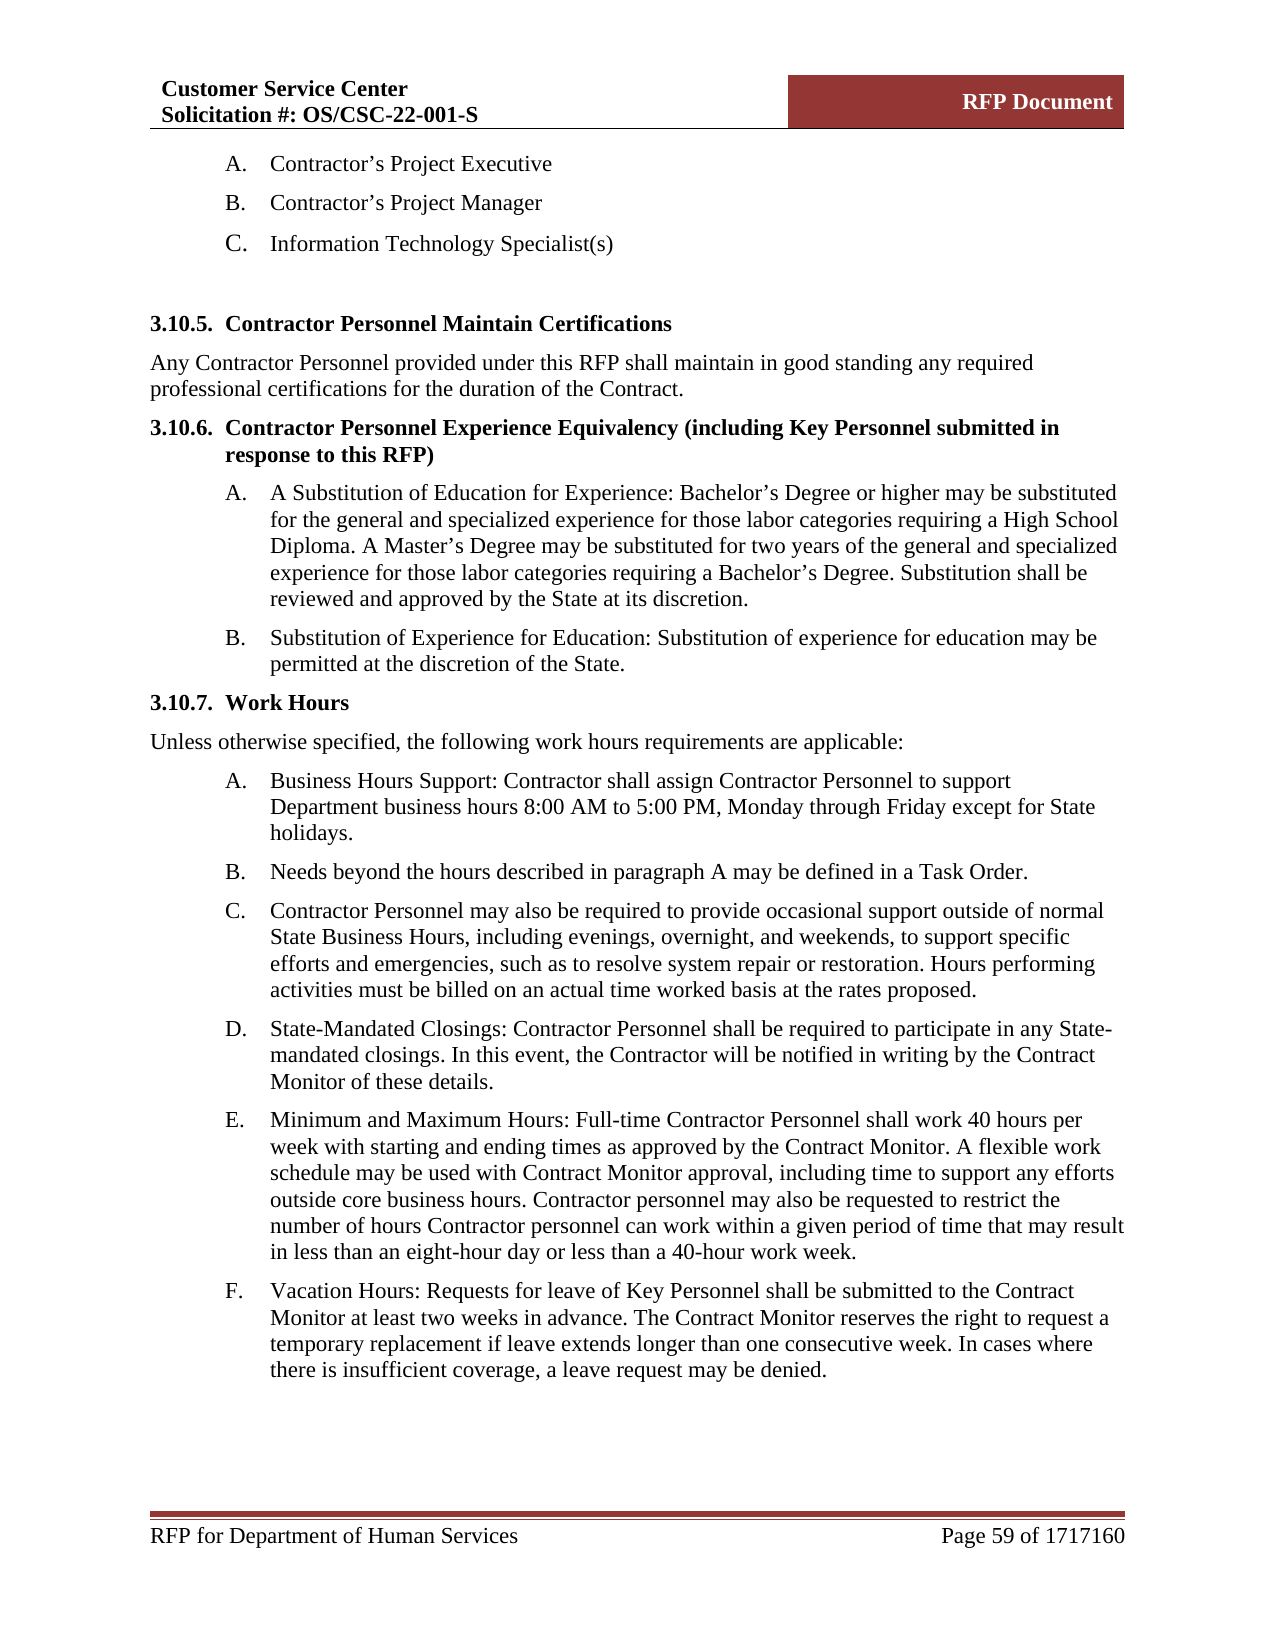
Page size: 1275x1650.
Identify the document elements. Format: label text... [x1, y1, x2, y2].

list Contractor Personnel may also be required to provide occasional support outside of normal State Business Hours, including evenings, overnight, and weekends, to support specific efforts and emergencies, such as to resolve system repair or restoration. Hours performing activities must be billed on an actual time worked basis at the rates proposed. [225, 897, 1125, 1002]
text Substitution of Experience for Education: Substitution of experience for education may be permitted at the discretion of the State. [225, 624, 1125, 676]
list State-Mandated Closings: Contractor Personnel shall be required to participate in any State-mandated closings. In this event, the Contractor will be notified in writing by the Contract Monitor of these details. [225, 1015, 1125, 1094]
list Needs beyond the hours described in paragraph A may be defined in a Task Order. [225, 858, 1125, 884]
list Minimum and Maximum Hours: Full-time Contractor Personnel shall work 40 hours per week with starting and ending times as approved by the Contract Monitor. A flexible work schedule may be used with Contract Monitor approval, including time to support any efforts outside core business hours. Contractor personnel may also be requested to restrict the number of hours Contractor personnel can work within a given period of time that may result in less than an eight-hour day or less than a 40-hour work week. [225, 1107, 1125, 1265]
text Any Contractor Personnel provided under this RFP shall maintain in good standing any required professional certifications for the duration of the Contract. [150, 349, 1125, 402]
list Information Technology Specialist(s) [225, 228, 1125, 256]
subtitle Contractor Personnel Maintain Certifications [150, 310, 1125, 337]
list A Substitution of Education for Experience: Bachelor’s Degree or higher may be substituted for the general and specialized experience for those labor categories requiring a High School Diploma. A Master’s Degree may be substituted for two years of the general and specialized experience for those labor categories requiring a Bachelor’s Degree. Substitution shall be reviewed and approved by the State at its discretion. [225, 479, 1125, 611]
list Business Hours Support: Contractor shall assign Contractor Personnel to support Department business hours 8:00 AM to 5:00 PM, Monday through Friday except for State holidays. [225, 767, 1125, 846]
list Contractor’s Project Manager [225, 189, 1125, 215]
text Unless otherwise specified, the following work hours requirements are applicable: [150, 728, 1125, 754]
list Vacation Hours: Requests for leave of Key Personnel shall be submitted to the Contract Monitor at least two weeks in advance. The Contract Monitor reserves the right to request a temporary replacement if leave extends longer than one consecutive week. In cases where there is insufficient coverage, a leave request may be denied. [225, 1277, 1125, 1383]
list Contractor’s Project Executive [225, 150, 1125, 176]
subtitle Contractor Personnel Experience Equivalency (including Key Personnel submitted in response to this RFP) [150, 414, 1125, 467]
subtitle Work Hours [150, 689, 1125, 715]
